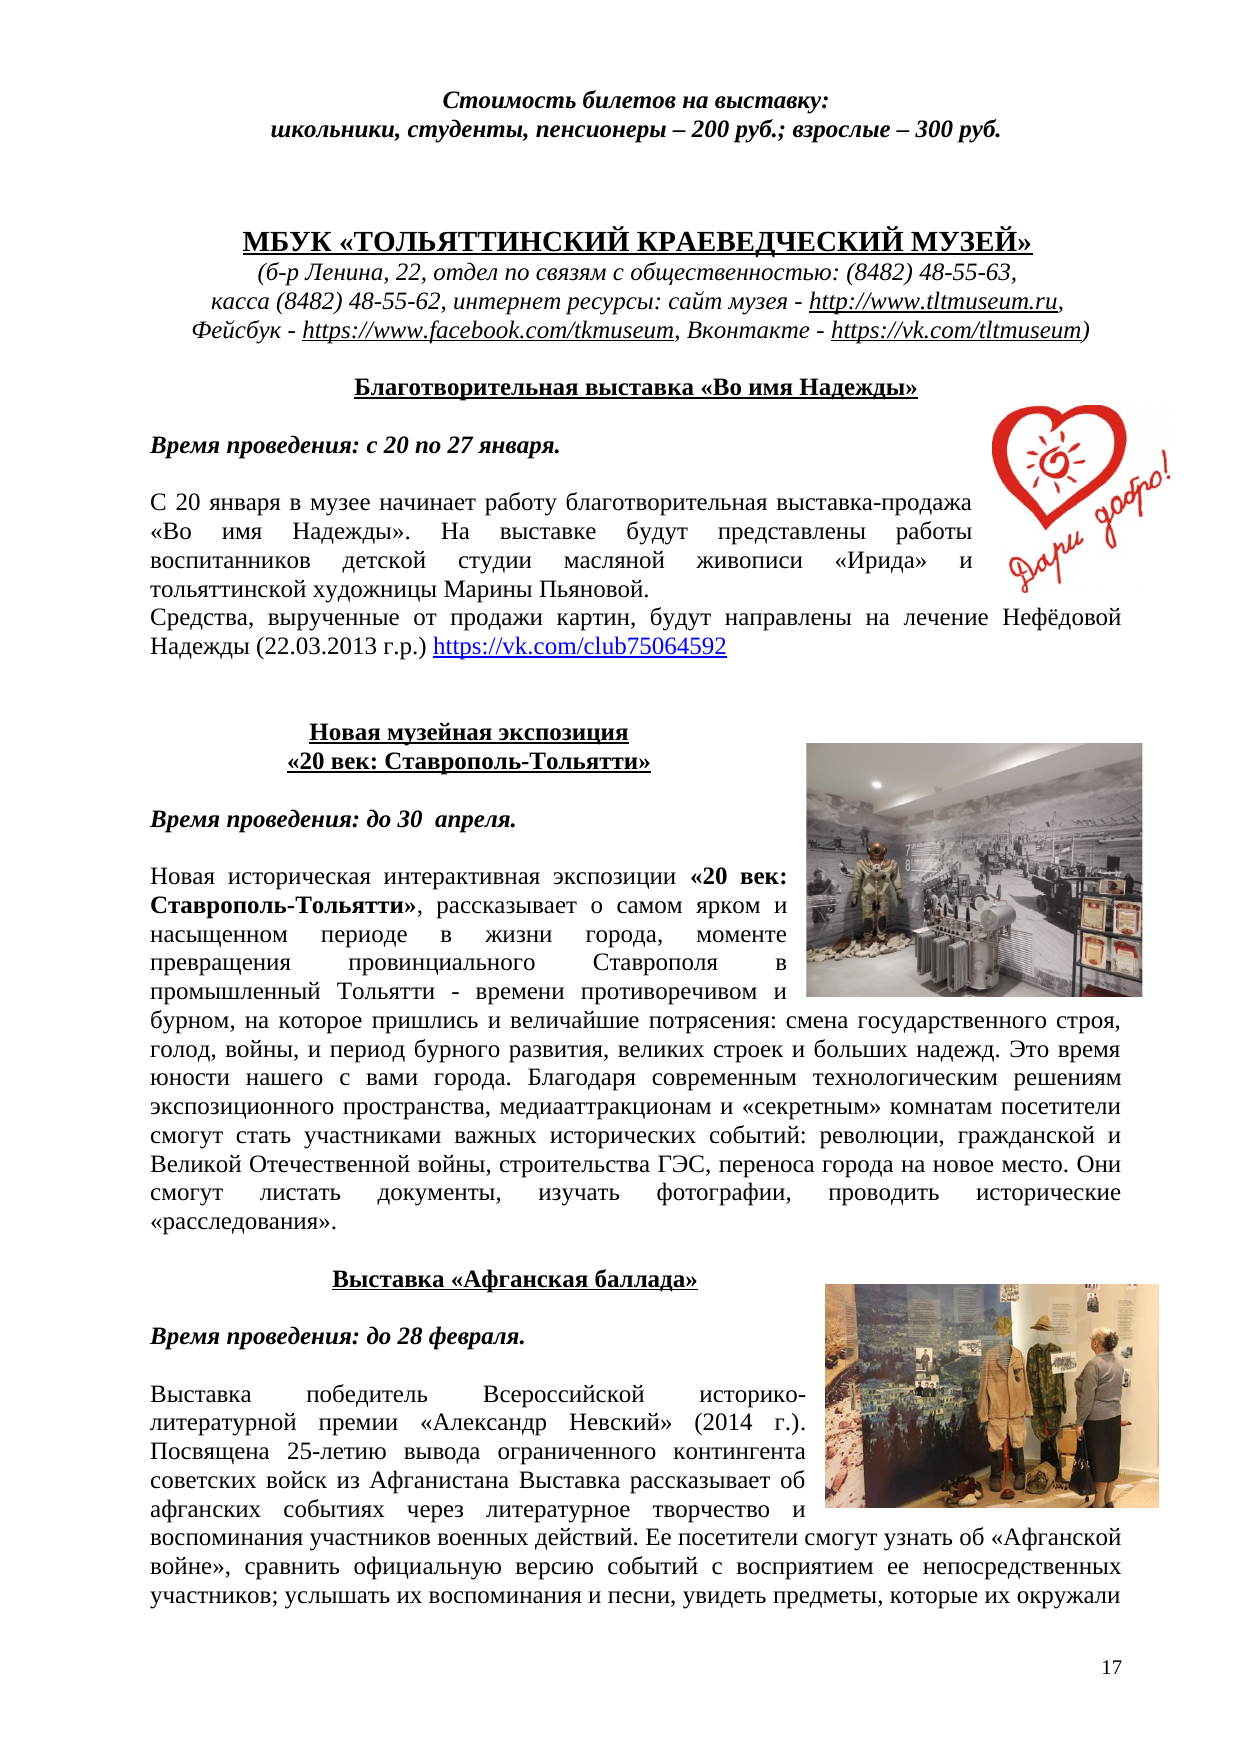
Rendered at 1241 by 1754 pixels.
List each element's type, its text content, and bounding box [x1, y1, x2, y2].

text Новая историческая интерактивная экспозиции «20 век: Ставрополь-Тольятти», рассказывает о самом ярком и насыщенном периоде в жизни города, моменте превращения провинциального Ставрополя в промышленный Тольятти - времени противоречивом и бурном, на которое пришлись и величайшие потрясения: смена государственного строя, голод, войны, и период бурного развития, великих строек и больших надежд. Это время юности нашего с вами города. Благодаря современным технологическим решениям экспозиционного пространства, медиааттракционам и «секретным» комнатам посетители смогут стать участниками важных исторических событий: революции, гражданской и Великой Отечественной войны, строительства ГЭС, переноса города на новое место. Они смогут листать документы, изучать фотографии, проводить исторические «расследования». [150, 861, 1122, 1235]
text Время проведения: с 20 по 27 января. [150, 430, 991, 459]
text Время проведения: до 30 апреля. [150, 804, 806, 832]
text Стоимость билетов на выставку: [150, 85, 1122, 114]
text касса (8482) 48-55-62, интернет ресурсы: сайт музея - http://www.tltmuseum.ru, [150, 286, 1124, 315]
text Фейсбук - https://www.facebook.com/tkmuseum, Вконтакте - https://vk.com/tltmuseum) [150, 315, 1124, 344]
text школьники, студенты, пенсионеры – 200 руб.; взрослые – 300 руб. [150, 114, 1122, 142]
text Новая музейная экспозиция [150, 717, 1122, 746]
text С 20 января в музее начинает работу благотворительная выставка-продажа «Во имя Надежды». На выставке будут представлены работы воспитанников детской студии масляной живописи «Ирида» и тольяттинской художницы Марины Пьяновой. [150, 487, 1122, 602]
text «20 век: Ставрополь-Тольятти» [150, 746, 806, 775]
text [150, 1379, 1122, 1609]
text МБУК «ТОЛЬЯТТИНСКИЙ КРАЕВЕДЧЕСКИЙ МУЗЕЙ» [150, 224, 1124, 257]
text (б-р Ленина, 22, отдел по связям с общественностью: (8482) 48-55-63, [150, 257, 1124, 286]
text Средства, вырученные от продажи картин, будут направлены на лечение Нефёдовой Надежды (22.03.2013 г.р.) https://vk.com/club75064592 [150, 602, 1122, 660]
picture [806, 743, 1143, 997]
picture [825, 1284, 1160, 1508]
text Время проведения: до 28 февраля. [150, 1321, 825, 1350]
picture [991, 405, 1171, 593]
text Выставка «Афганская баллада» [150, 1264, 1122, 1292]
text Благотворительная выставка «Во имя Надежды» [150, 372, 1122, 401]
